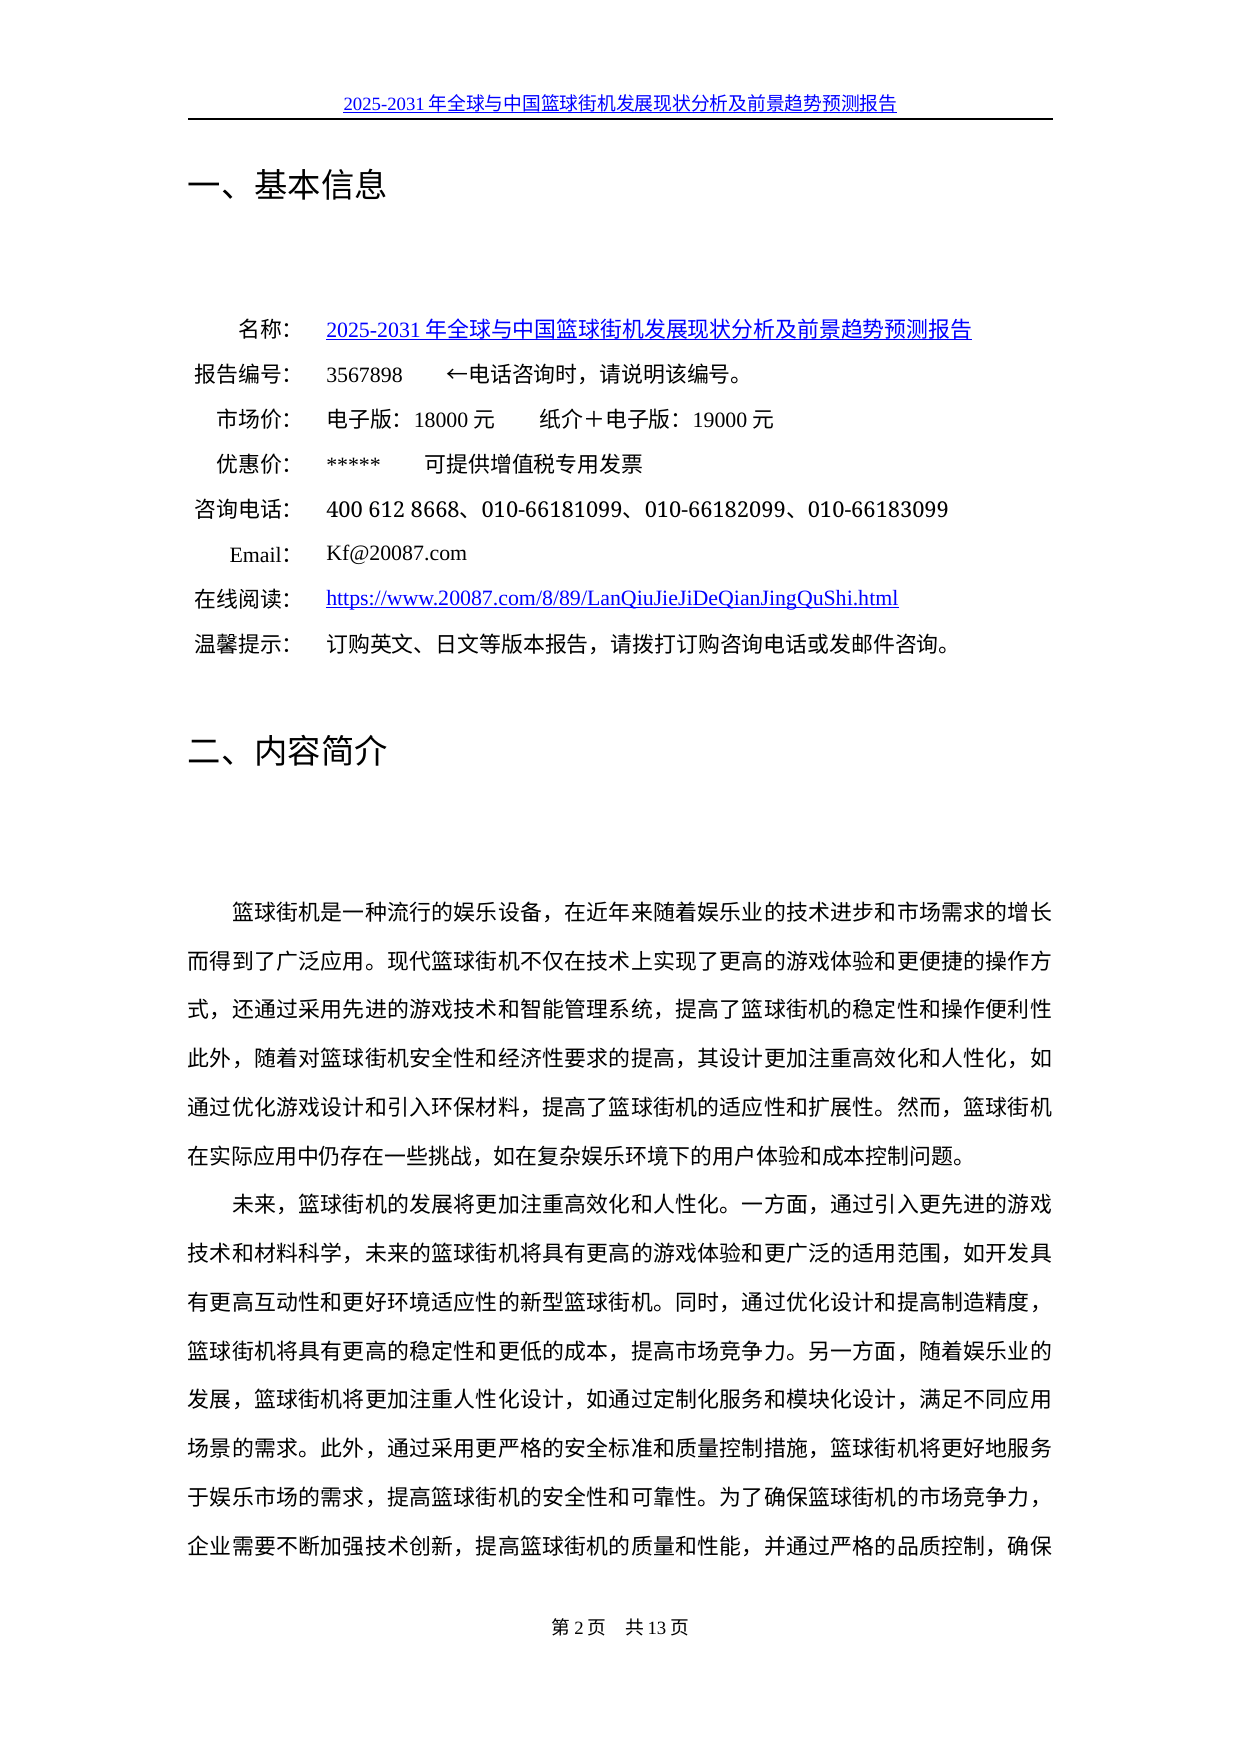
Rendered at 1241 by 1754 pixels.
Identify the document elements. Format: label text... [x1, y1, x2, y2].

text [187, 894, 1053, 1561]
table_cell Kf@20087.com [315, 537, 1073, 582]
table_cell 报告编号： [167, 357, 315, 402]
title 二、内容简介 [187, 717, 1053, 782]
table_cell Email： [167, 537, 315, 582]
table_cell [315, 582, 1073, 627]
title 一、基本信息 [187, 150, 1053, 215]
table_cell 市场价： [167, 402, 315, 447]
table_cell 400 612 8668、010-66181099、010-66182099、010-66183099 [315, 492, 1073, 537]
table_header 2025-2031年全球与中国篮球街机发展现状分析及前景趋势预测报告 [315, 312, 1073, 357]
table_cell 3567898 ←电话咨询时，请说明该编号。 [315, 357, 1073, 402]
table_cell ***** 可提供增值税专用发票 [315, 447, 1073, 492]
table_cell 订购英文、日文等版本报告，请拨打订购咨询电话或发邮件咨询。 [315, 627, 1073, 672]
table_cell 咨询电话： [167, 492, 315, 537]
table_cell 在线阅读： [167, 582, 315, 627]
table_cell 温馨提示： [167, 627, 315, 672]
table_cell 优惠价： [167, 447, 315, 492]
table_header 名称： [167, 312, 315, 357]
table_cell 电子版：18000 元 纸介＋电子版：19000 元 [315, 402, 1073, 447]
